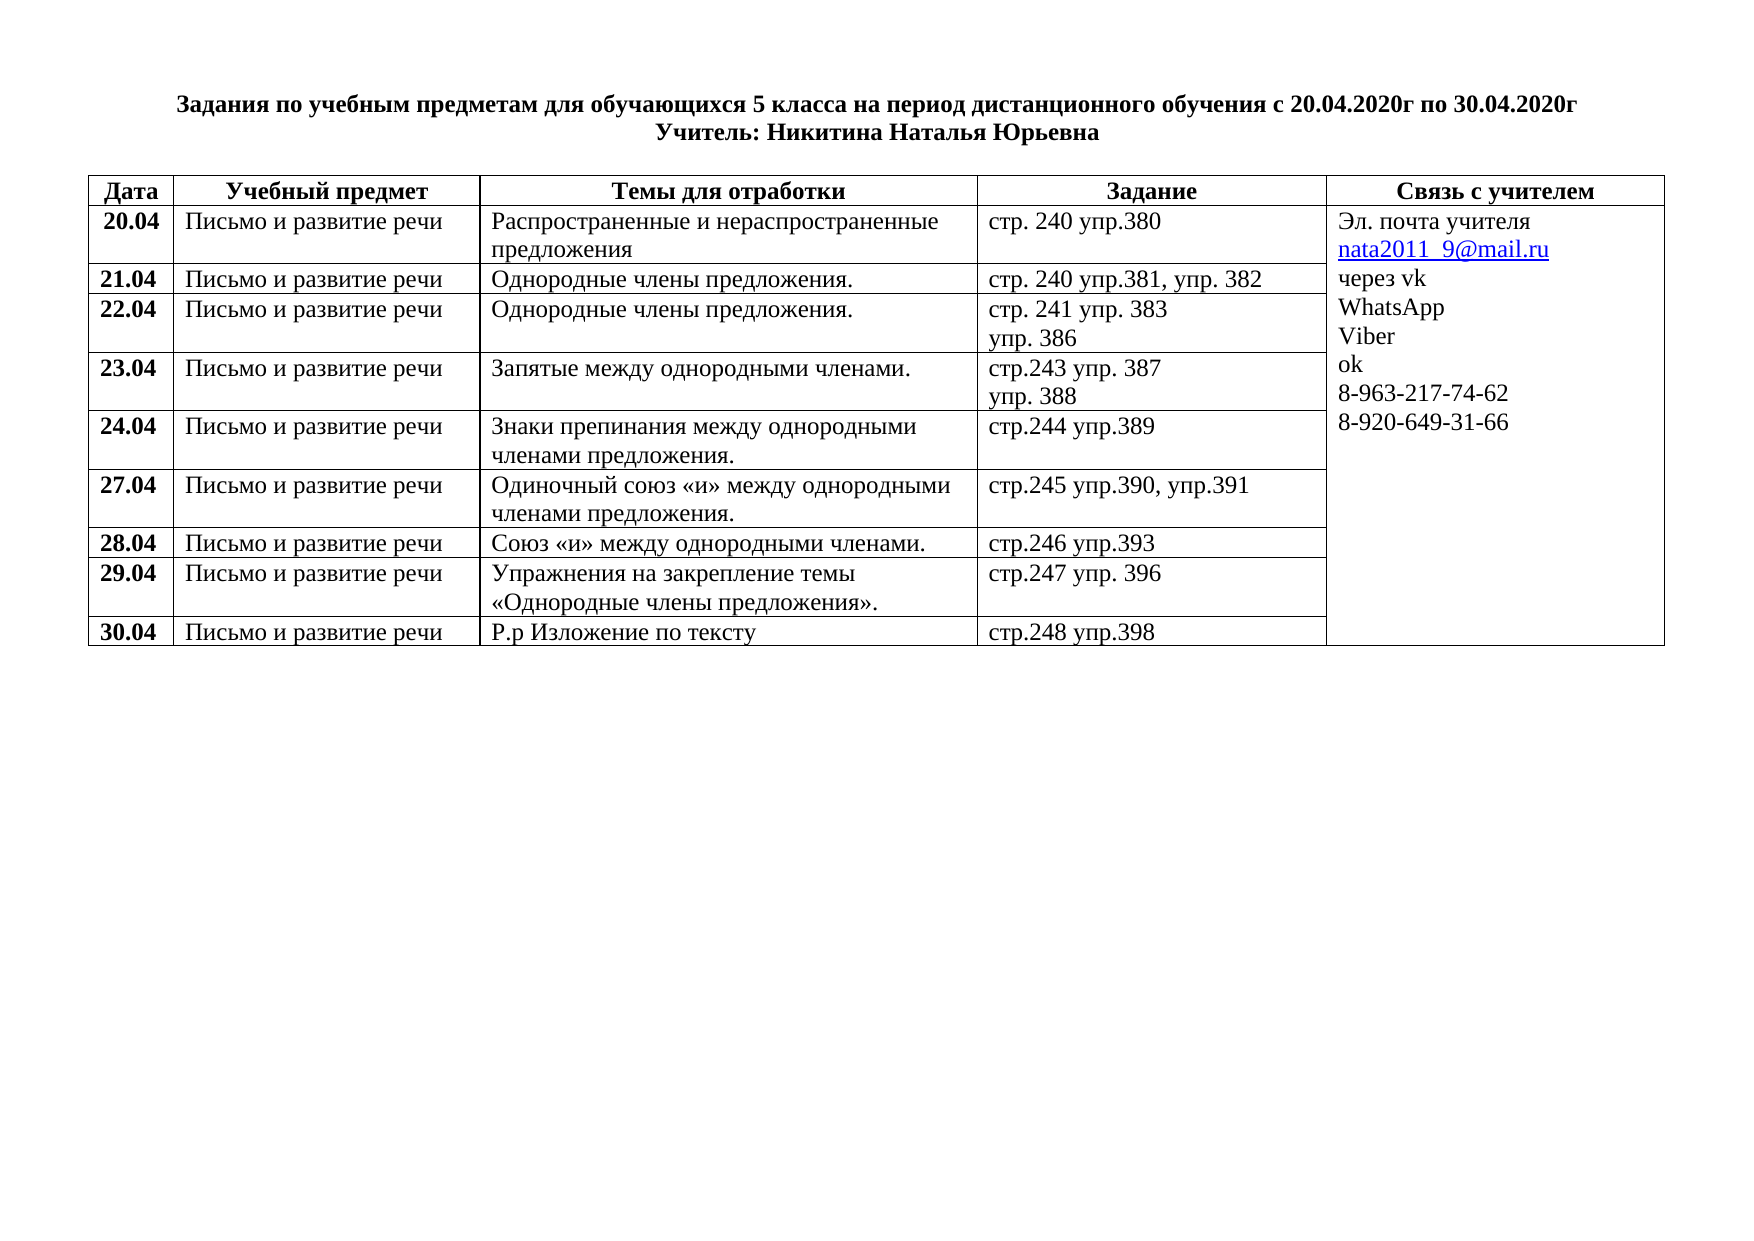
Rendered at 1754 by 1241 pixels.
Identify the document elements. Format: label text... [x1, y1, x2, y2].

table_cell Письмо и развитие речи [174, 528, 479, 557]
table_cell Письмо и развитие речи [174, 264, 479, 293]
table_cell стр. 240 упр.381, упр. 382 [978, 264, 1326, 293]
table_cell 28.04 [89, 528, 173, 557]
table_header Задание [978, 176, 1326, 205]
table_cell стр.247 упр. 396 [978, 558, 1326, 616]
table_cell Эл. почта учителя nata2011_9@mail.ru через vk WhatsApp Viber оk 8-963-217-74-62 8-920-649-31-66 [1327, 206, 1664, 645]
table_cell Распространенные и нераспространенные предложения [481, 206, 977, 263]
table_cell Однородные члены предложения. [481, 264, 977, 293]
table_header Темы для отработки [481, 176, 977, 205]
table_cell Упражнения на закрепление темы «Однородные члены предложения». [481, 558, 977, 616]
table_cell Письмо и развитие речи [174, 470, 479, 527]
table_cell стр. 240 упр.380 [978, 206, 1326, 263]
table_cell Однородные члены предложения. [481, 294, 977, 352]
table_cell Р.р Изложение по тексту [481, 617, 977, 645]
table_cell 22.04 [89, 294, 173, 352]
table_cell 24.04 [89, 411, 173, 469]
table_cell Письмо и развитие речи [174, 558, 479, 616]
text Задания по учебным предметам для обучающихся 5 класса на период дистанционного обучения с 20.04.2020г по 30.04.2020г [89, 89, 1665, 117]
table_cell Письмо и развитие речи [174, 411, 479, 469]
table_cell стр.244 упр.389 [978, 411, 1326, 469]
table_cell стр.246 упр.393 [978, 528, 1326, 557]
table_cell стр.245 упр.390, упр.391 [978, 470, 1326, 527]
table_cell Письмо и развитие речи [174, 353, 479, 410]
table_header Дата [89, 176, 173, 205]
table_cell Письмо и развитие речи [174, 206, 479, 263]
table_cell 20.04 [89, 206, 173, 263]
text Учитель: Никитина Наталья Юрьевна [89, 117, 1665, 146]
table_cell Письмо и развитие речи [174, 617, 479, 645]
table_header Связь с учителем [1327, 176, 1664, 205]
table_cell 29.04 [89, 558, 173, 616]
table_cell 27.04 [89, 470, 173, 527]
table_cell Письмо и развитие речи [174, 294, 479, 352]
table_header Учебный предмет [174, 176, 479, 205]
table_cell стр. 241 упр. 383 упр. 386 [978, 294, 1326, 352]
table_cell стр.243 упр. 387 упр. 388 [978, 353, 1326, 410]
table_cell Одиночный союз «и» между однородными членами предложения. [481, 470, 977, 527]
table_cell 21.04 [89, 264, 173, 293]
table_cell стр.248 упр.398 [978, 617, 1326, 645]
table_cell Знаки препинания между однородными членами предложения. [481, 411, 977, 469]
table_cell 30.04 [89, 617, 173, 645]
table_cell Союз «и» между однородными членами. [481, 528, 977, 557]
table_cell Запятые между однородными членами. [481, 353, 977, 410]
table_cell 23.04 [89, 353, 173, 410]
